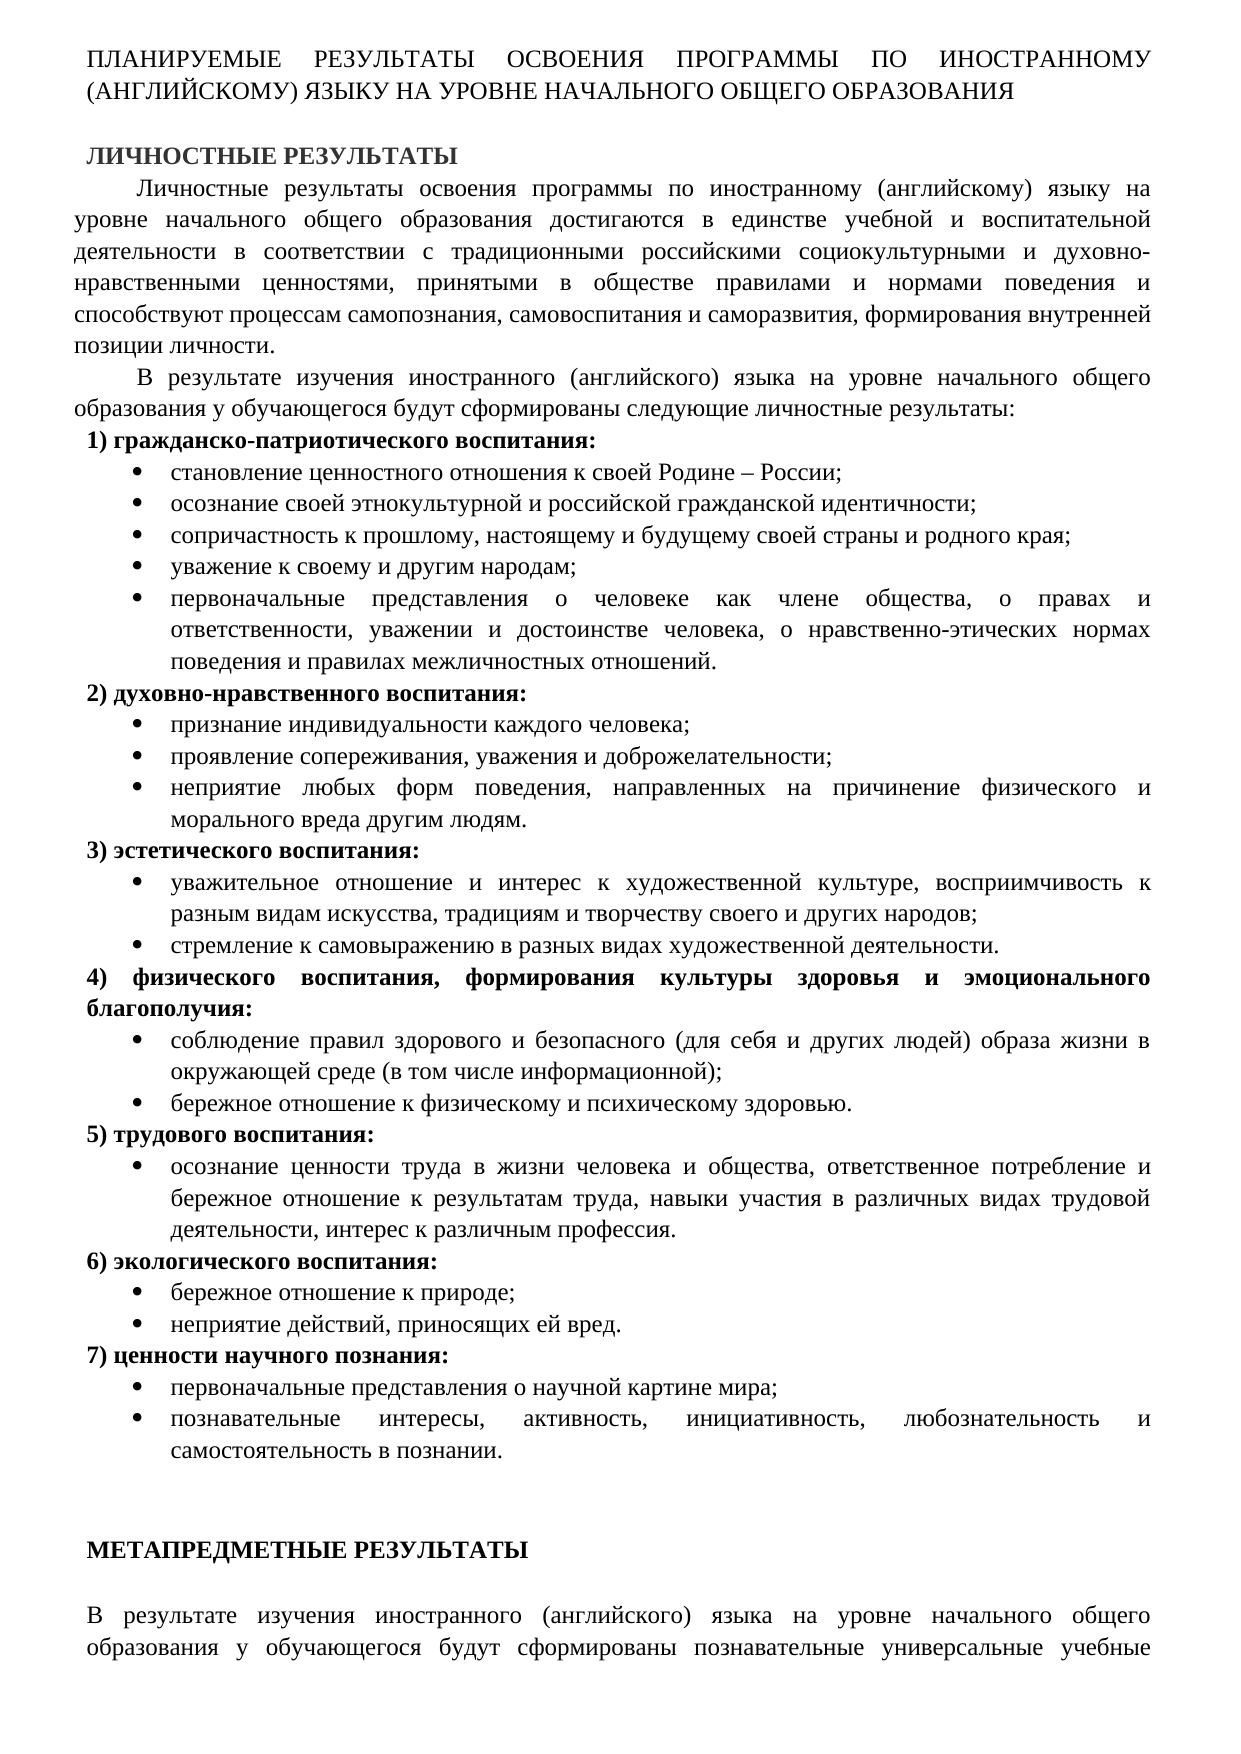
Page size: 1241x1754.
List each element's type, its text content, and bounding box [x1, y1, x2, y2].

list уважение к своему и другим народам; [133, 551, 1152, 580]
list неприятие действий, приносящих ей вред. [133, 1309, 1152, 1338]
text 6) экологического воспитания: [86, 1246, 1152, 1274]
list уважительное отношение и интерес к художественной культуре, восприимчивость к разным видам искусства, традициям и творчеству своего и других народов; [133, 867, 1152, 927]
text 7) ценности научного познания: [86, 1340, 1152, 1369]
list бережное отношение к физическому и психическому здоровью. [133, 1088, 1152, 1117]
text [86, 1600, 1152, 1661]
list неприятие любых форм поведения, направленных на причинение физического и морального вреда другим людям. [133, 772, 1152, 833]
text МЕТАПРЕДМЕТНЫЕ РЕЗУЛЬТАТЫ [86, 1535, 1152, 1564]
list признание индивидуальности каждого человека; [133, 709, 1152, 738]
text ЛИЧНОСТНЫЕ РЕЗУЛЬТАТЫ [86, 141, 1152, 170]
text В результате изучения иностранного (английского) языка на уровне начального общего образования у обучающегося будут сформированы следующие личностные результаты: [74, 362, 1152, 422]
text 4) физического воспитания, формирования культуры здоровья и эмоционального благополучия: [86, 962, 1152, 1022]
list сопричастность к прошлому, настоящему и будущему своей страны и родного края; [133, 520, 1152, 548]
list бережное отношение к природе; [133, 1277, 1152, 1306]
list проявление сопереживания, уважения и доброжелательности; [133, 741, 1152, 769]
text 5) трудового воспитания: [86, 1119, 1152, 1148]
text 1) гражданско-патриотического воспитания: [86, 425, 1152, 454]
text 2) духовно-нравственного воспитания: [86, 678, 1152, 706]
text Личностные результаты освоения программы по иностранному (английскому) языку на уровне начального общего образования достигаются в единстве учебной и воспитательной деятельности в соответствии с традиционными российскими социокультурными и духовно-нравственными ценностями, принятыми в обществе правилами и нормами поведения и способствуют процессам самопознания, самовоспитания и саморазвития, формирования внутренней позиции личности. [74, 173, 1152, 359]
list осознание своей этнокультурной и российской гражданской идентичности; [133, 488, 1152, 517]
list стремление к самовыражению в разных видах художественной деятельности. [133, 930, 1152, 959]
text ПЛАНИРУЕМЫЕ РЕЗУЛЬТАТЫ ОСВОЕНИЯ ПРОГРАММЫ ПО ИНОСТРАННОМУ (АНГЛИЙСКОМУ) ЯЗЫКУ НА УРОВНЕ НАЧАЛЬНОГО ОБЩЕГО ОБРАЗОВАНИЯ [86, 44, 1152, 105]
list познавательные интересы, активность, инициативность, любознательность и самостоятельность в познании. [133, 1403, 1152, 1464]
list первоначальные представления о человеке как члене общества, о правах и ответственности, уважении и достоинстве человека, о нравственно-этических нормах поведения и правилах межличностных отношений. [133, 583, 1152, 675]
list первоначальные представления о научной картине мира; [133, 1372, 1152, 1401]
list осознание ценности труда в жизни человека и общества, ответственное потребление и бережное отношение к результатам труда, навыки участия в различных видах трудовой деятельности, интерес к различным профессия. [133, 1151, 1152, 1243]
text 3) эстетического воспитания: [86, 835, 1152, 864]
list соблюдение правил здорового и безопасного (для себя и других людей) образа жизни в окружающей среде (в том числе информационной); [133, 1025, 1152, 1085]
list становление ценностного отношения к своей Родине – России; [133, 457, 1152, 485]
